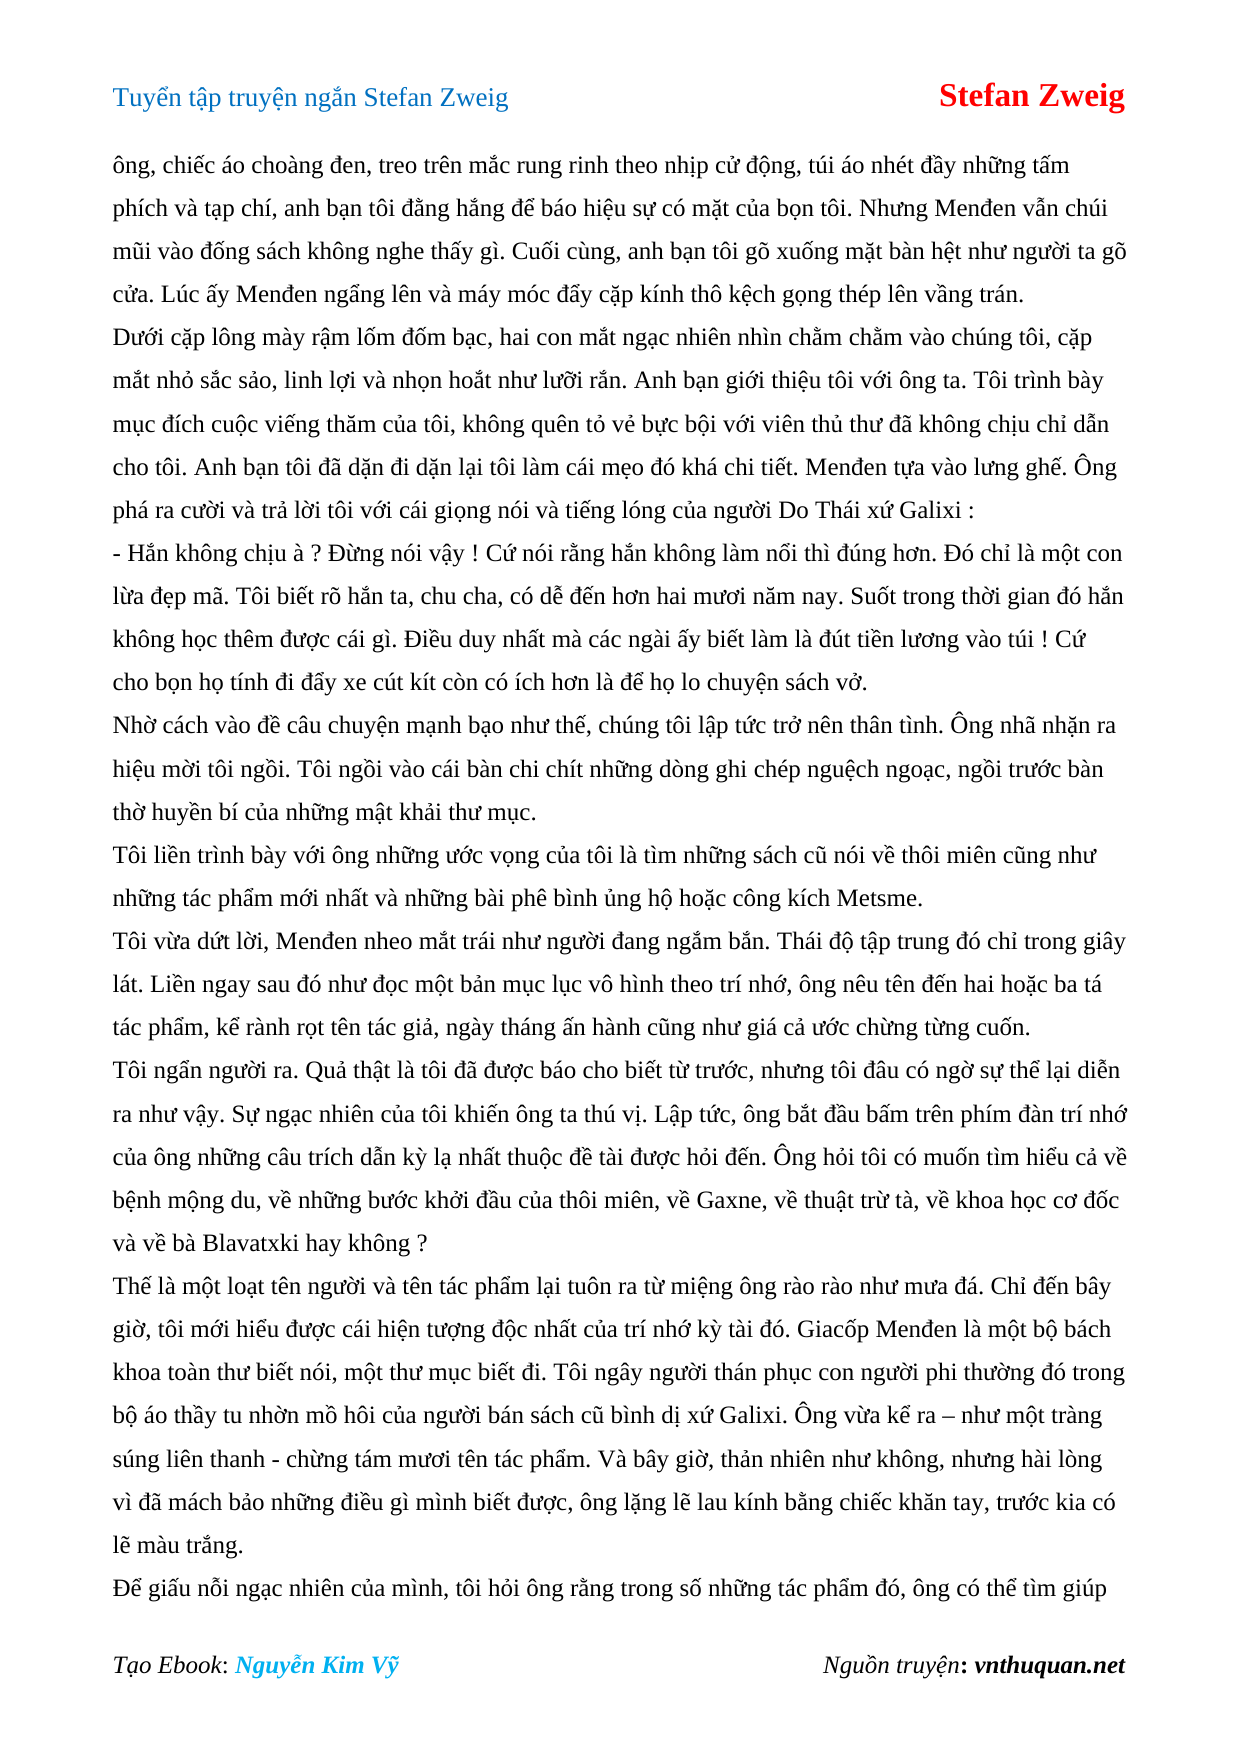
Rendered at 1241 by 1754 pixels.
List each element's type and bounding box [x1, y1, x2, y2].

text [112, 150, 1128, 1602]
